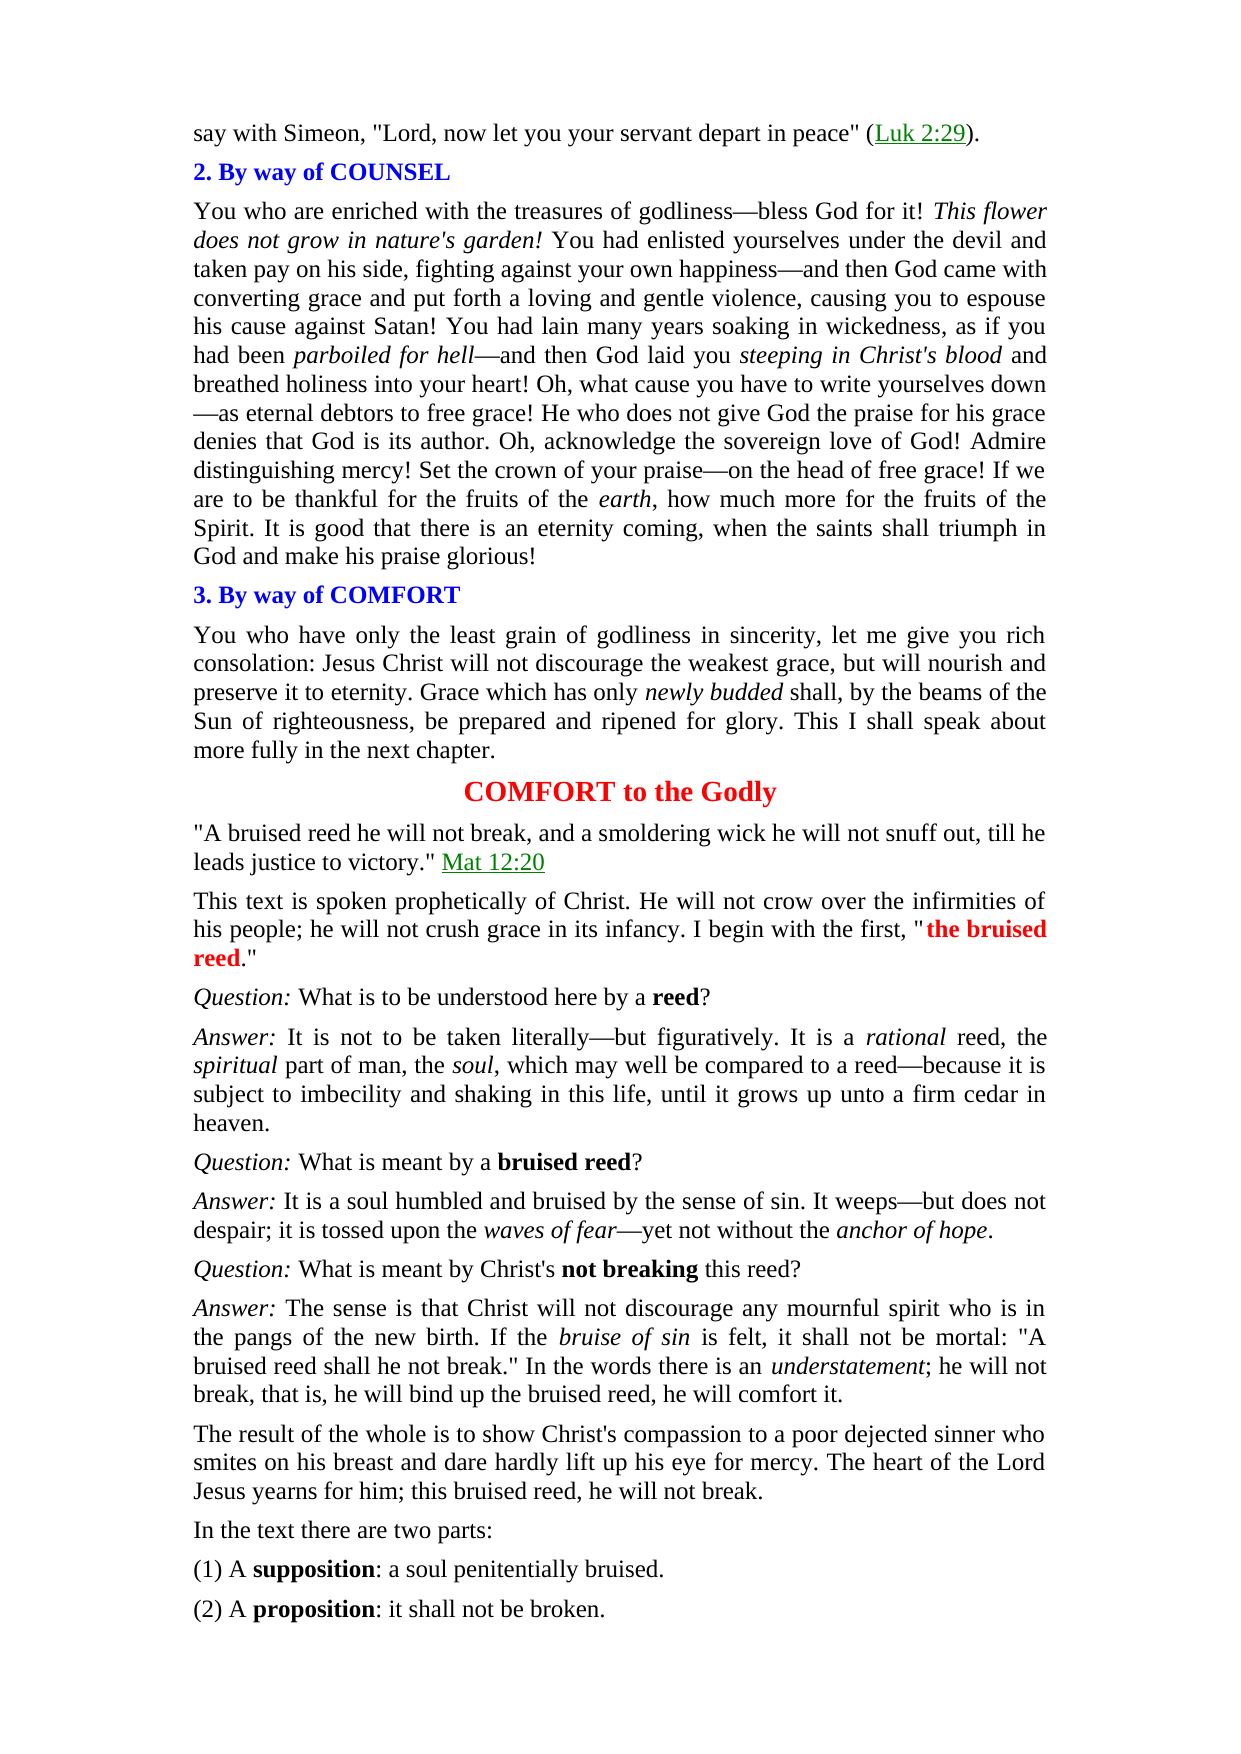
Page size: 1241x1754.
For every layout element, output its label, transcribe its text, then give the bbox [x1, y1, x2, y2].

text The result of the whole is to show Christ's compassion to a poor dejected sinner who smites on his breast and dare hardly lift up his eye for mercy. The heart of the Lord Jesus yearns for him; this bruised reed, he will not break. [193, 1419, 1047, 1505]
text 3. By way of COMFORT [193, 581, 1047, 609]
text You who are enriched with the treasures of godliness—bless God for it! This flower does not grow in nature's garden! You had enlisted yourselves under the devil and taken pay on his side, fighting against your own happiness—and then God came with converting grace and put forth a loving and gentle violence, causing you to espouse his cause against Satan! You had lain many years soaking in wickedness, as if you had been parboiled for hell—and then God laid you steeping in Christ's blood and breathed holiness into your heart! Oh, what cause you have to write yourselves down—as eternal debtors to free grace! He who does not give God the praise for his grace denies that God is its author. Oh, acknowledge the sovereign love of God! Admire distinguishing mercy! Set the crown of your praise—on the head of free grace! If we are to be thankful for the fruits of the earth, how much more for the fruits of the Spirit. It is good that there is an eternity coming, when the saints shall triumph in God and make his praise glorious! [193, 196, 1047, 570]
text Question: What is meant by a bruised reed? [193, 1147, 1047, 1176]
text Answer: It is a soul humbled and bruised by the sense of sin. It weeps—but does not despair; it is tossed upon the waves of fear—yet not without the anchor of hope. [193, 1186, 1047, 1244]
text (2) A proposition: it shall not be broken. [193, 1594, 1047, 1622]
text COMFORT to the Godly [193, 774, 1047, 807]
text 2. By way of COUNSEL [193, 157, 1047, 186]
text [193, 118, 1047, 147]
text "A bruised reed he will not break, and a smoldering wick he will not snuff out, till he leads justice to victory." Mat 12:20 [193, 818, 1047, 875]
text In the text there are two parts: [193, 1515, 1047, 1544]
text Answer: The sense is that Christ will not discourage any mournful spirit who is in the pangs of the new birth. If the bruise of sin is felt, it shall not be mortal: "A bruised reed shall he not break." In the words there is an understatement; he will not break, that is, he will bind up the bruised reed, he will comfort it. [193, 1293, 1047, 1408]
text Question: What is meant by Christ's not breaking this reed? [193, 1254, 1047, 1283]
text This text is spoken prophetically of Christ. He will not crow over the infirmities of his people; he will not crush grace in its infancy. I begin with the first, "the bruised reed." [193, 886, 1047, 972]
text Question: What is to be understood here by a reed? [193, 982, 1047, 1011]
text You who have only the least grain of godliness in sincerity, let me give you rich consolation: Jesus Christ will not discourage the weakest grace, but will nourish and preserve it to eternity. Grace which has only newly budded shall, by the beams of the Sun of righteousness, be prepared and ripened for glory. This I shall speak about more fully in the next chapter. [193, 620, 1047, 763]
text (1) A supposition: a soul penitentially bruised. [193, 1554, 1047, 1583]
text Answer: It is not to be taken literally—but figuratively. It is a rational reed, the spiritual part of man, the soul, which may well be compared to a reed—because it is subject to imbecility and shaking in this life, until it grows up unto a firm cedar in heaven. [193, 1022, 1047, 1137]
